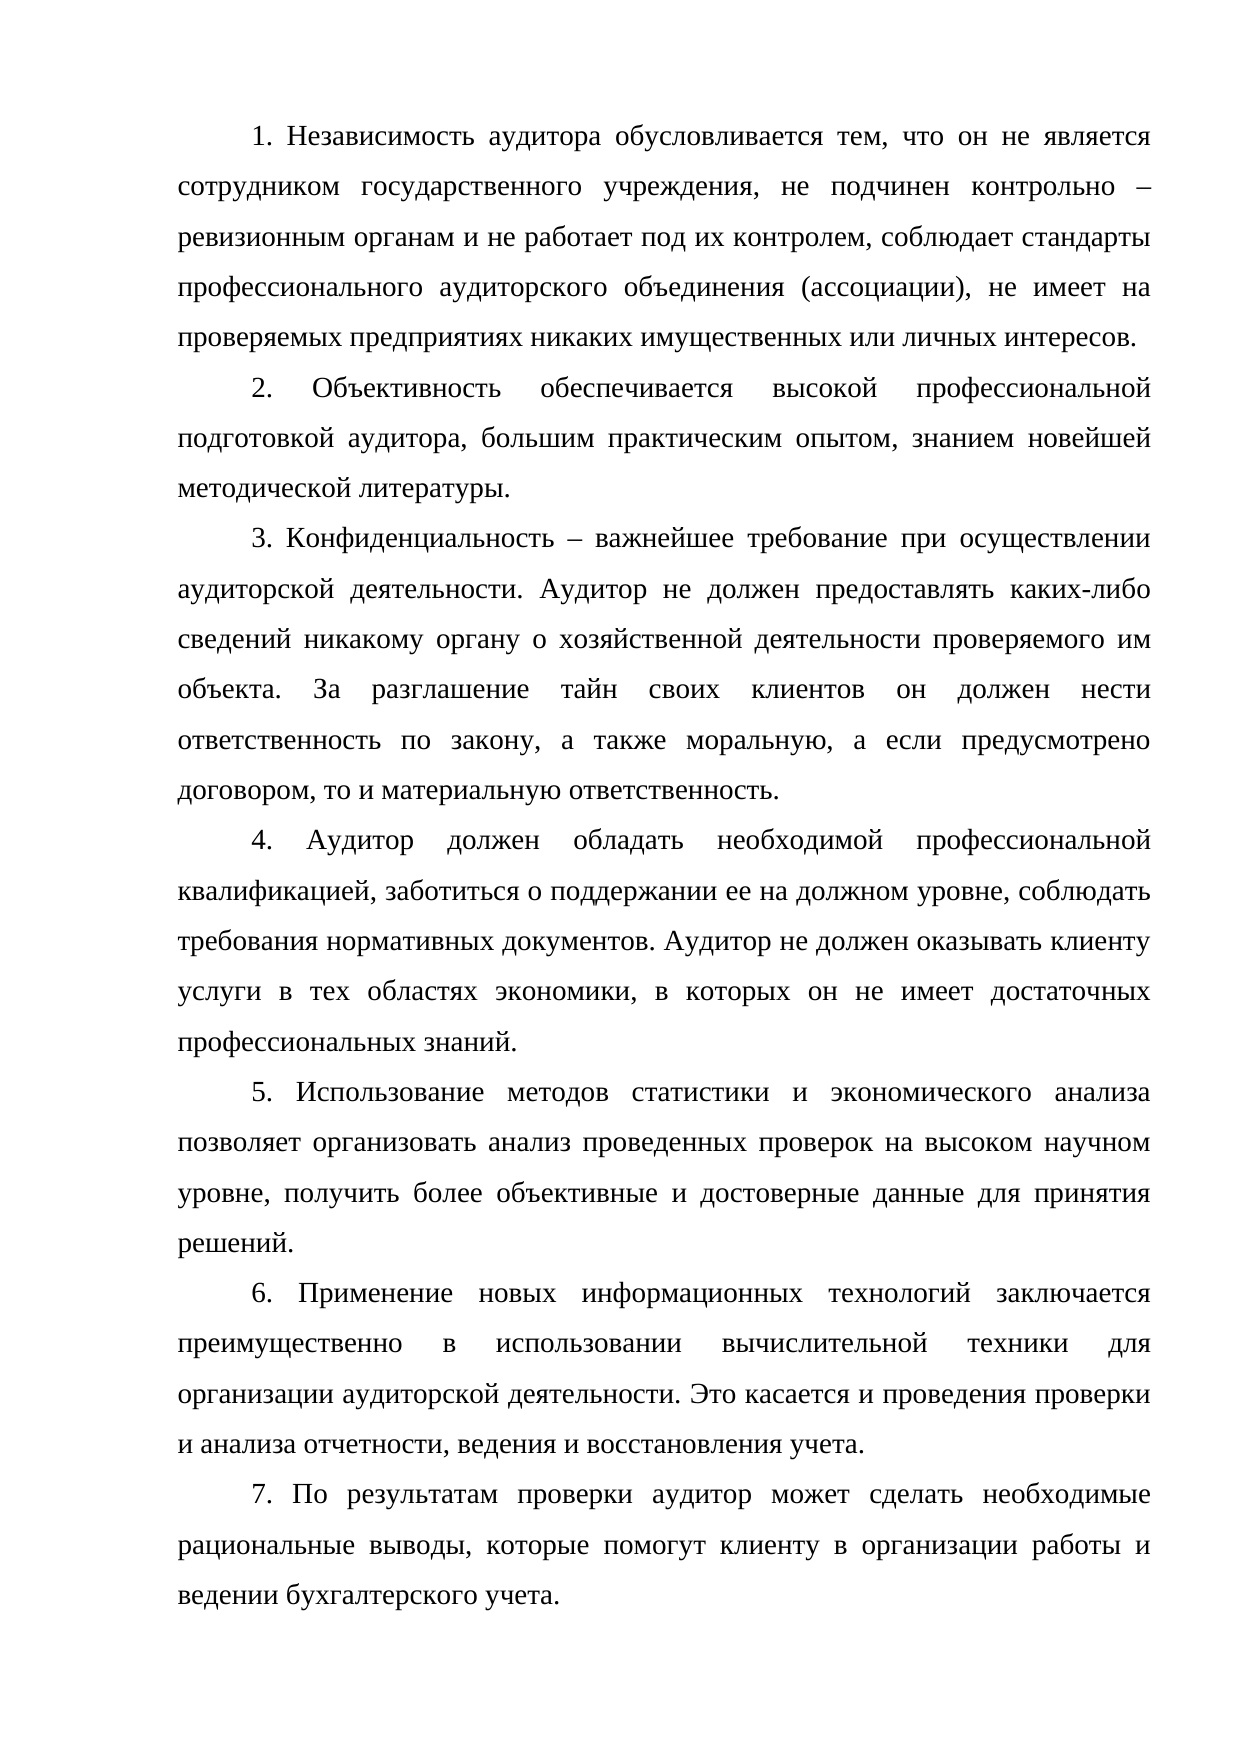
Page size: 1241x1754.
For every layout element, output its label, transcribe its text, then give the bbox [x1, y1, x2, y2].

text 7. По результатам проверки аудитор может сделать необходимые рациональные выводы, которые помогут клиенту в организации работы и ведении бухгалтерского учета. [177, 1477, 1152, 1611]
text 6. Применение новых информационных технологий заключается преимущественно в использовании вычислительной техники для организации аудиторской деятельности. Это касается и проведения проверки и анализа отчетности, ведения и восстановления учета. [177, 1275, 1152, 1460]
text 3. Конфиденциальность – важнейшее требование при осуществлении аудиторской деятельности. Аудитор не должен предоставлять каких-либо сведений никакому органу о хозяйственной деятельности проверяемого им объекта. За разглашение тайн своих клиентов он должен нести ответственность по закону, а также моральную, а если предусмотрено договором, то и материальную ответственность. [177, 521, 1152, 806]
text 4. Аудитор должен обладать необходимой профессиональной квалификацией, заботиться о поддержании ее на должном уровне, соблюдать требования нормативных документов. Аудитор не должен оказывать клиенту услуги в тех областях экономики, в которых он не имеет достаточных профессиональных знаний. [177, 822, 1152, 1057]
text 1. Независимость аудитора обусловливается тем, что он не является сотрудником государственного учреждения, не подчинен контрольно – ревизионным органам и не работает под их контролем, соблюдает стандарты профессионального аудиторского объединения (ассоциации), не имеет на проверяемых предприятиях никаких имущественных или личных интересов. [177, 118, 1152, 353]
text 5. Использование методов статистики и экономического анализа позволяет организовать анализ проведенных проверок на высоком научном уровне, получить более объективные и достоверные данные для принятия решений. [177, 1074, 1152, 1258]
text 2. Объективность обеспечивается высокой профессиональной подготовкой аудитора, большим практическим опытом, знанием новейшей методической литературы. [177, 370, 1152, 504]
